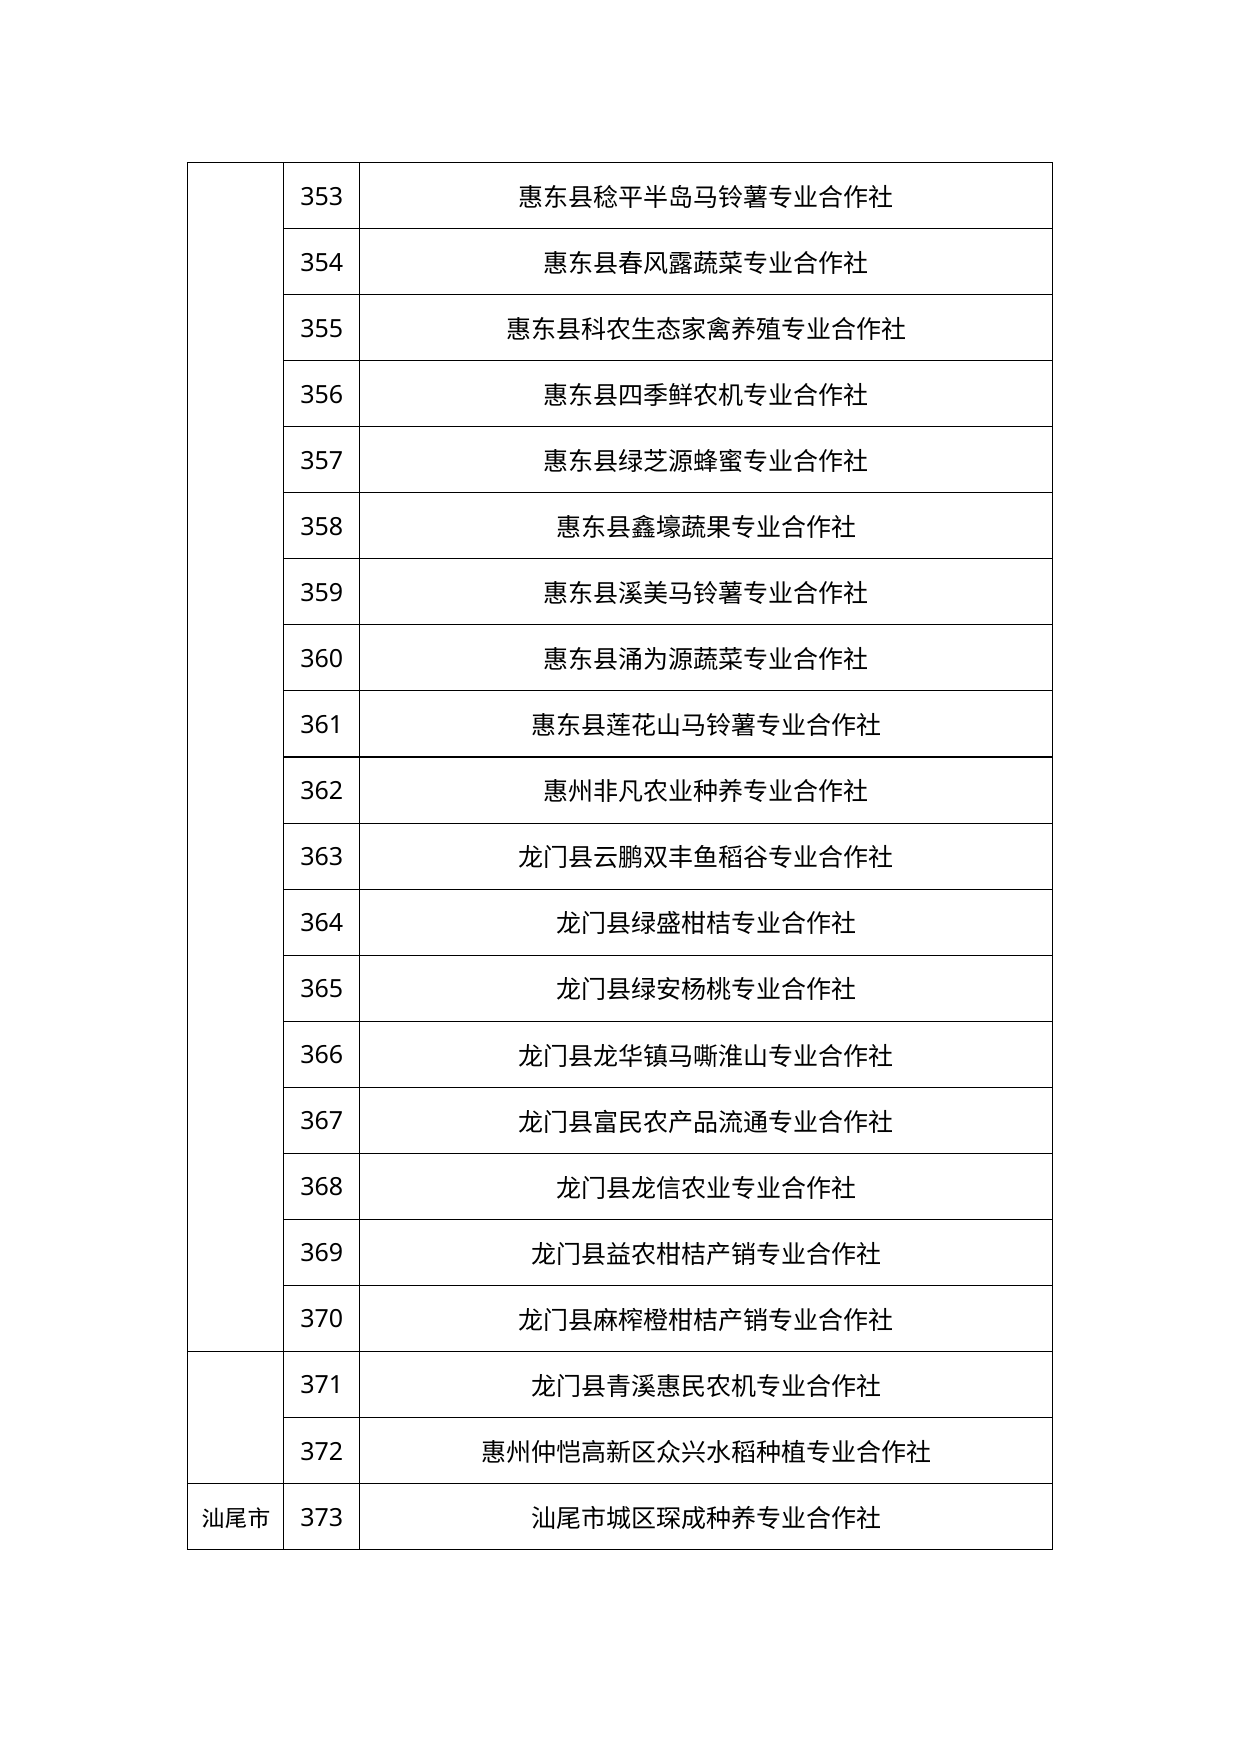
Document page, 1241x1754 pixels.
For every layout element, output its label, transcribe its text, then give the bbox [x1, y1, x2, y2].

table_cell 惠东县溪美马铃薯专业合作社 [360, 559, 1052, 624]
table_cell 357 [284, 427, 359, 492]
table_cell 369 [284, 1220, 359, 1285]
table_cell 汕尾市城区琛成种养专业合作社 [360, 1484, 1052, 1549]
table_cell 龙门县龙华镇马嘶淮山专业合作社 [360, 1022, 1052, 1087]
table_cell 370 [284, 1286, 359, 1351]
table_cell 惠东县绿芝源蜂蜜专业合作社 [360, 427, 1052, 492]
table_cell 355 [284, 295, 359, 360]
table_cell 惠东县春风露蔬菜专业合作社 [360, 229, 1052, 294]
table_cell 惠东县莲花山马铃薯专业合作社 [360, 691, 1052, 756]
table_cell 惠东县鑫壕蔬果专业合作社 [360, 493, 1052, 558]
table_cell 364 [284, 890, 359, 954]
table_cell 363 [284, 824, 359, 888]
table_cell 龙门县绿安杨桃专业合作社 [360, 956, 1052, 1021]
table_cell 373 [284, 1484, 359, 1549]
table_cell 惠东县稔平半岛马铃薯专业合作社 [360, 163, 1052, 228]
table_cell 366 [284, 1022, 359, 1087]
table_cell 367 [284, 1088, 359, 1153]
table_cell 龙门县益农柑桔产销专业合作社 [360, 1220, 1052, 1285]
table_cell 惠东县涌为源蔬菜专业合作社 [360, 625, 1052, 690]
table_cell 龙门县龙信农业专业合作社 [360, 1154, 1052, 1219]
table_cell [188, 1352, 283, 1483]
table_cell 惠州仲恺高新区众兴水稻种植专业合作社 [360, 1418, 1052, 1483]
table_cell 372 [284, 1418, 359, 1483]
table_cell 汕尾市 [188, 1484, 283, 1549]
table_cell 362 [284, 758, 359, 822]
table_cell 惠东县科农生态家禽养殖专业合作社 [360, 295, 1052, 360]
table_cell 353 [284, 163, 359, 228]
table_cell 354 [284, 229, 359, 294]
table_cell 360 [284, 625, 359, 690]
table_cell 龙门县富民农产品流通专业合作社 [360, 1088, 1052, 1153]
table_cell 龙门县青溪惠民农机专业合作社 [360, 1352, 1052, 1417]
table_cell 惠东县四季鲜农机专业合作社 [360, 361, 1052, 426]
table_cell 359 [284, 559, 359, 624]
table_cell 龙门县麻榨橙柑桔产销专业合作社 [360, 1286, 1052, 1351]
table_cell 365 [284, 956, 359, 1021]
table_cell 惠州非凡农业种养专业合作社 [360, 758, 1052, 822]
table_cell 龙门县云鹏双丰鱼稻谷专业合作社 [360, 824, 1052, 888]
table_cell 368 [284, 1154, 359, 1219]
table_cell 371 [284, 1352, 359, 1417]
table_cell 361 [284, 691, 359, 756]
table_cell 龙门县绿盛柑桔专业合作社 [360, 890, 1052, 954]
table_cell 358 [284, 493, 359, 558]
table_cell 356 [284, 361, 359, 426]
